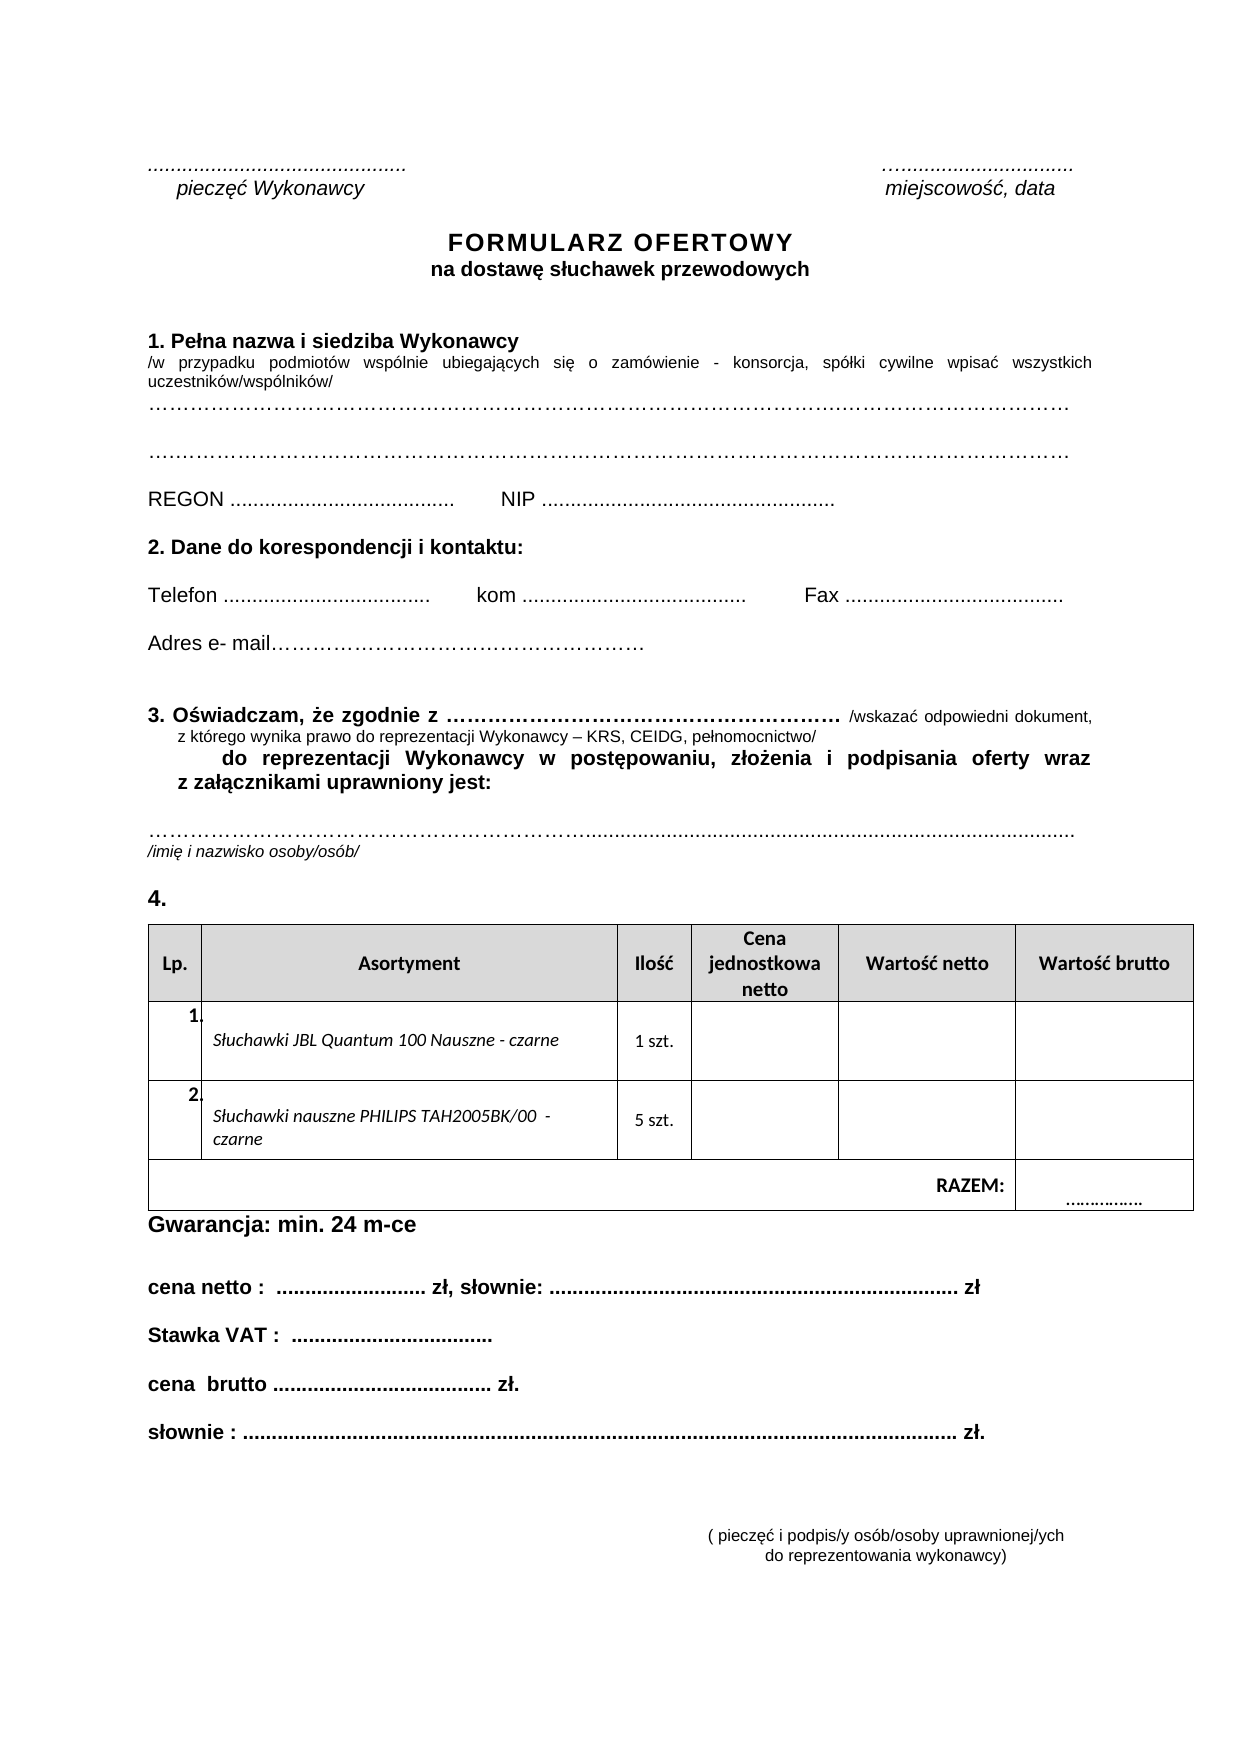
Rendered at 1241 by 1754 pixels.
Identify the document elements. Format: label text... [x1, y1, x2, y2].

table_header Lp. [149, 925, 201, 1001]
table_cell [692, 1002, 838, 1080]
table_cell [1016, 1002, 1193, 1080]
table_header Cena jednostkowa netto [692, 925, 838, 1001]
text Gwarancja: min. 24 m-ce [148, 1211, 1093, 1238]
text do reprezentacji Wykonawcy w postępowaniu, złożenia i podpisania oferty wraz z załącznikami uprawniony jest: [148, 746, 1093, 793]
text ……………………………………………………………………………………….…………………………… [148, 391, 1093, 415]
text słownie : ............................................................................................................................ zł. [148, 1420, 1093, 1444]
table_cell [692, 1081, 838, 1158]
text FORMULARZ OFERTOWY [148, 228, 1093, 257]
text 3. Oświadczam, że zgodnie z ………………………………………………… /wskazać odpowiedni dokument, z którego wynika prawo do reprezentacji Wykonawcy – KRS, CEIDG, pełnomocnictwo/ [148, 702, 1093, 746]
table_cell ……………. [1016, 1160, 1193, 1210]
table_header Ilość [618, 925, 691, 1001]
text na dostawę słuchawek przewodowych [148, 257, 1093, 281]
table_cell [839, 1081, 1015, 1158]
text Adres e- mail……………………………………………… [148, 631, 1093, 654]
text ….………………………………………………………………………………………………………………… [148, 439, 1093, 463]
text /w przypadku podmiotów wspólnie ubiegających się o zamówienie - konsorcja, spółki cywilne wpisać wszystkich uczestników/wspólników/ [148, 353, 1093, 391]
text 1. Pełna nazwa i siedziba Wykonawcy [148, 329, 1093, 353]
text 2. Dane do korespondencji i kontaktu: [148, 535, 1093, 559]
text Stawka VAT : ................................... [148, 1323, 1093, 1347]
table_cell 5 szt. [618, 1081, 691, 1158]
table_cell [149, 1002, 201, 1080]
table_cell Słuchawki nauszne PHILIPS TAH2005BK/00 - czarne [202, 1081, 617, 1158]
text cena brutto ...................................... zł. [148, 1372, 1093, 1396]
table_header Wartość netto [839, 925, 1015, 1001]
text cena netto : .......................... zł, słownie: ....................................................................... zł [148, 1275, 1093, 1299]
text Telefon .................................... kom ....................................... Fax ...................................... [148, 583, 1093, 607]
text REGON ....................................... NIP ................................................... [148, 487, 1093, 511]
table_cell [149, 1081, 201, 1158]
text ………………………………………………………..................................................................................... [148, 817, 1093, 841]
text do reprezentowania wykonawcy) [679, 1545, 1093, 1564]
text 4. [148, 884, 1093, 911]
table_cell Słuchawki JBL Quantum 100 Nauszne - czarne [202, 1002, 617, 1080]
table_header Wartość brutto [1016, 925, 1193, 1001]
table_cell RAZEM: [149, 1160, 1015, 1210]
text /imię i nazwisko osoby/osób/ [148, 841, 1093, 861]
table_header Asortyment [202, 925, 617, 1001]
table_cell [839, 1002, 1015, 1080]
text pieczęć Wykonawcy miejscowość, data [148, 175, 1152, 199]
table_cell 1 szt. [618, 1002, 691, 1080]
text ( pieczęć i podpis/y osób/osoby uprawnionej/ych [679, 1526, 1093, 1545]
text ............................................. ….............................. [148, 151, 1152, 175]
table_cell [1016, 1081, 1193, 1158]
